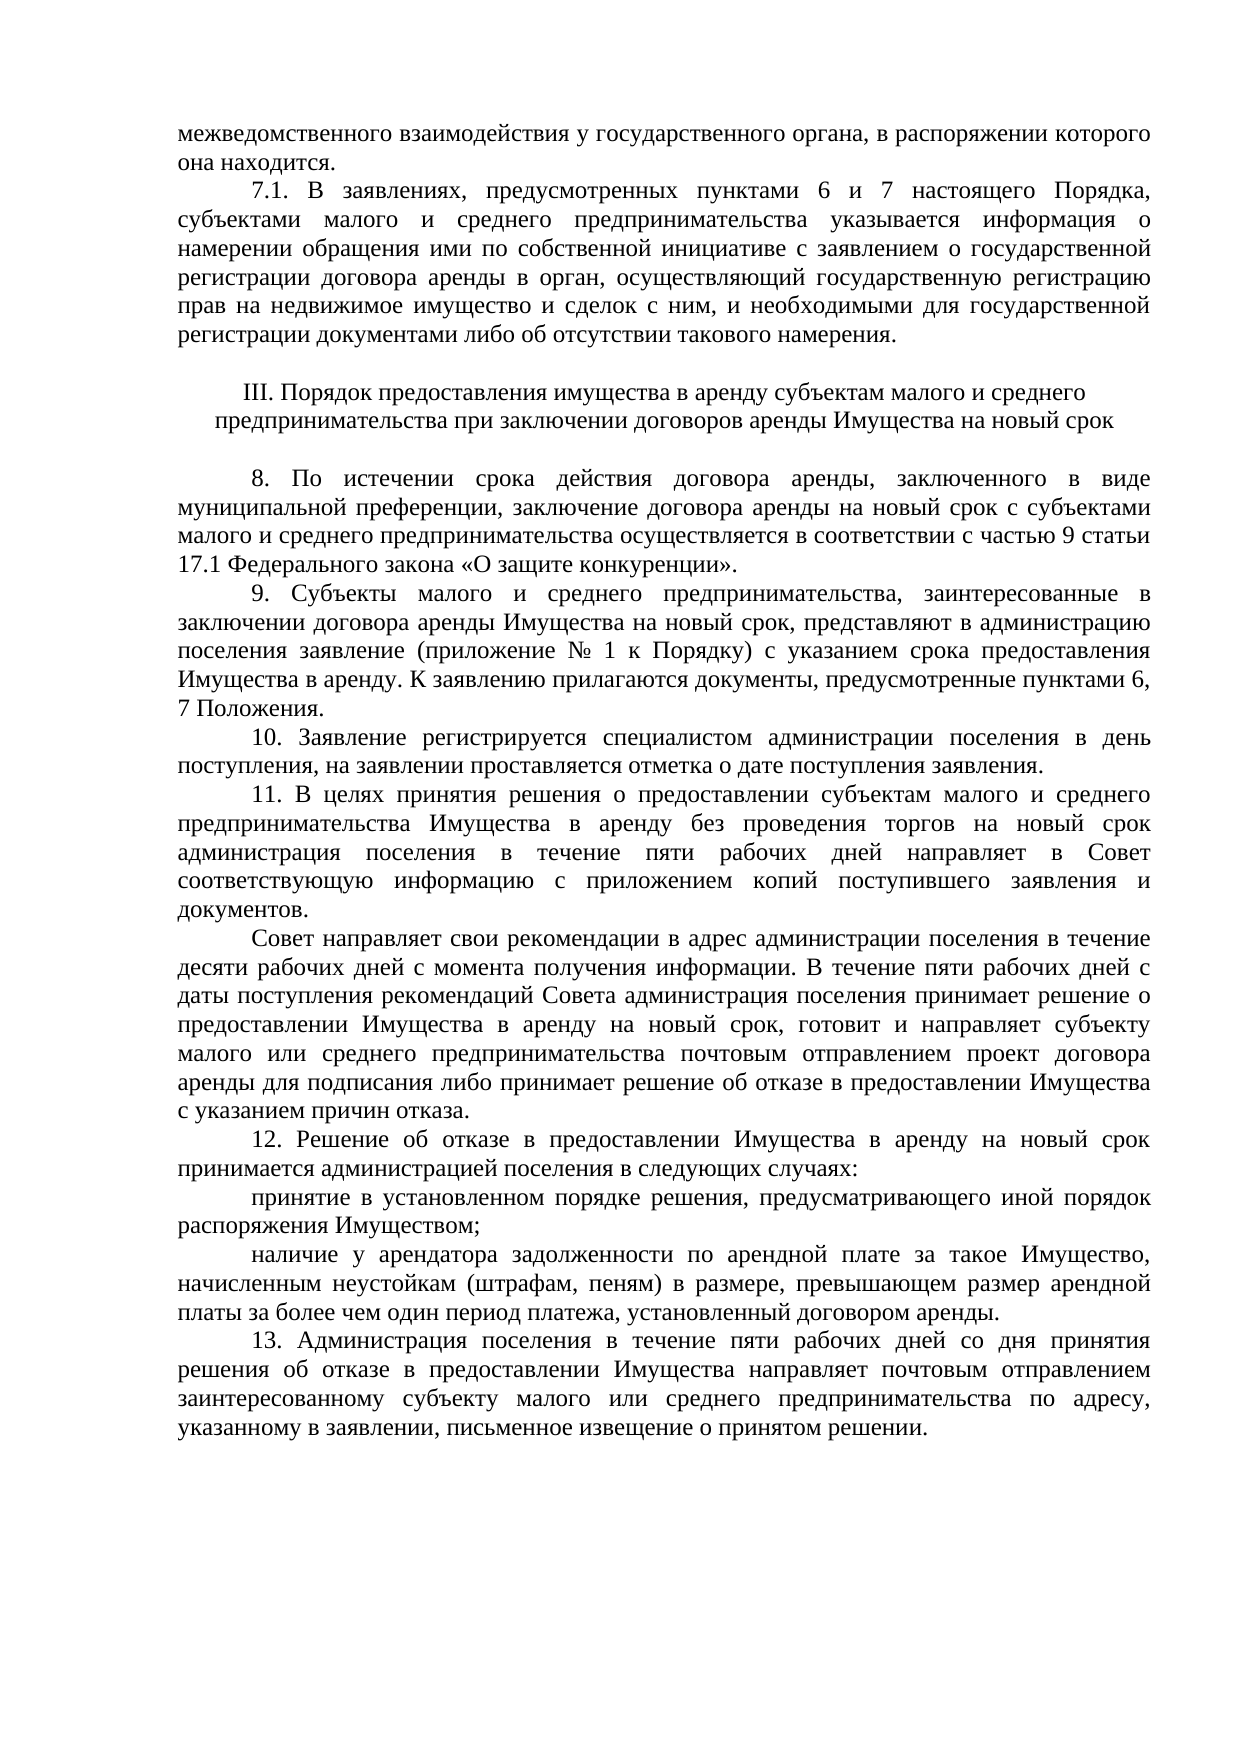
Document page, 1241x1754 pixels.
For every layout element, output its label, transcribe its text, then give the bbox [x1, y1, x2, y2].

text III. Порядок предоставления имущества в аренду субъектам малого и среднего предпринимательства при заключении договоров аренды Имущества на новый срок [177, 377, 1152, 434]
text 10. Заявление регистрируется специалистом администрации поселения в день поступления, на заявлении проставляется отметка о дате поступления заявления. [177, 722, 1152, 779]
text 13. Администрация поселения в течение пяти рабочих дней со дня принятия решения об отказе в предоставлении Имущества направляет почтовым отправлением заинтересованному субъекту малого или среднего предпринимательства по адресу, указанному в заявлении, письменное извещение о принятом решении. [177, 1326, 1152, 1441]
text Совет направляет свои рекомендации в адрес администрации поселения в течение десяти рабочих дней с момента получения информации. В течение пяти рабочих дней с даты поступления рекомендаций Совета администрация поселения принимает решение о предоставлении Имущества в аренду на новый срок, готовит и направляет субъекту малого или среднего предпринимательства почтовым отправлением проект договора аренды для подписания либо принимает решение об отказе в предоставлении Имущества с указанием причин отказа. [177, 923, 1152, 1124]
text 12. Решение об отказе в предоставлении Имущества в аренду на новый срок принимается администрацией поселения в следующих случаях: [177, 1124, 1152, 1182]
text 8. По истечении срока действия договора аренды, заключенного в виде муниципальной преференции, заключение договора аренды на новый срок с субъектами малого и среднего предпринимательства осуществляется в соответствии с частью 9 статьи 17.1 Федерального закона «О защите конкуренции». [177, 463, 1152, 578]
text 9. Субъекты малого и среднего предпринимательства, заинтересованные в заключении договора аренды Имущества на новый срок, представляют в администрацию поселения заявление (приложение № 1 к Порядку) с указанием срока предоставления Имущества в аренду. К заявлению прилагаются документы, предусмотренные пунктами 6, 7 Положения. [177, 578, 1152, 722]
text 7.1. В заявлениях, предусмотренных пунктами 6 и 7 настоящего Порядка, субъектами малого и среднего предпринимательства указывается информация о намерении обращения ими по собственной инициативе с заявлением о государственной регистрации договора аренды в орган, осуществляющий государственную регистрацию прав на недвижимое имущество и сделок с ним, и необходимыми для государственной регистрации документами либо об отсутствии такового намерения. [177, 176, 1152, 348]
text принятие в установленном порядке решения, предусматривающего иной порядок распоряжения Имуществом; [177, 1182, 1152, 1239]
text наличие у арендатора задолженности по арендной плате за такое Имущество, начисленным неустойкам (штрафам, пеням) в размере, превышающем размер арендной платы за более чем один период платежа, установленный договором аренды. [177, 1239, 1152, 1326]
text 11. В целях принятия решения о предоставлении субъектам малого и среднего предпринимательства Имущества в аренду без проведения торгов на новый срок администрация поселения в течение пяти рабочих дней направляет в Совет соответствующую информацию с приложением копий поступившего заявления и документов. [177, 779, 1152, 923]
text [177, 118, 1152, 176]
